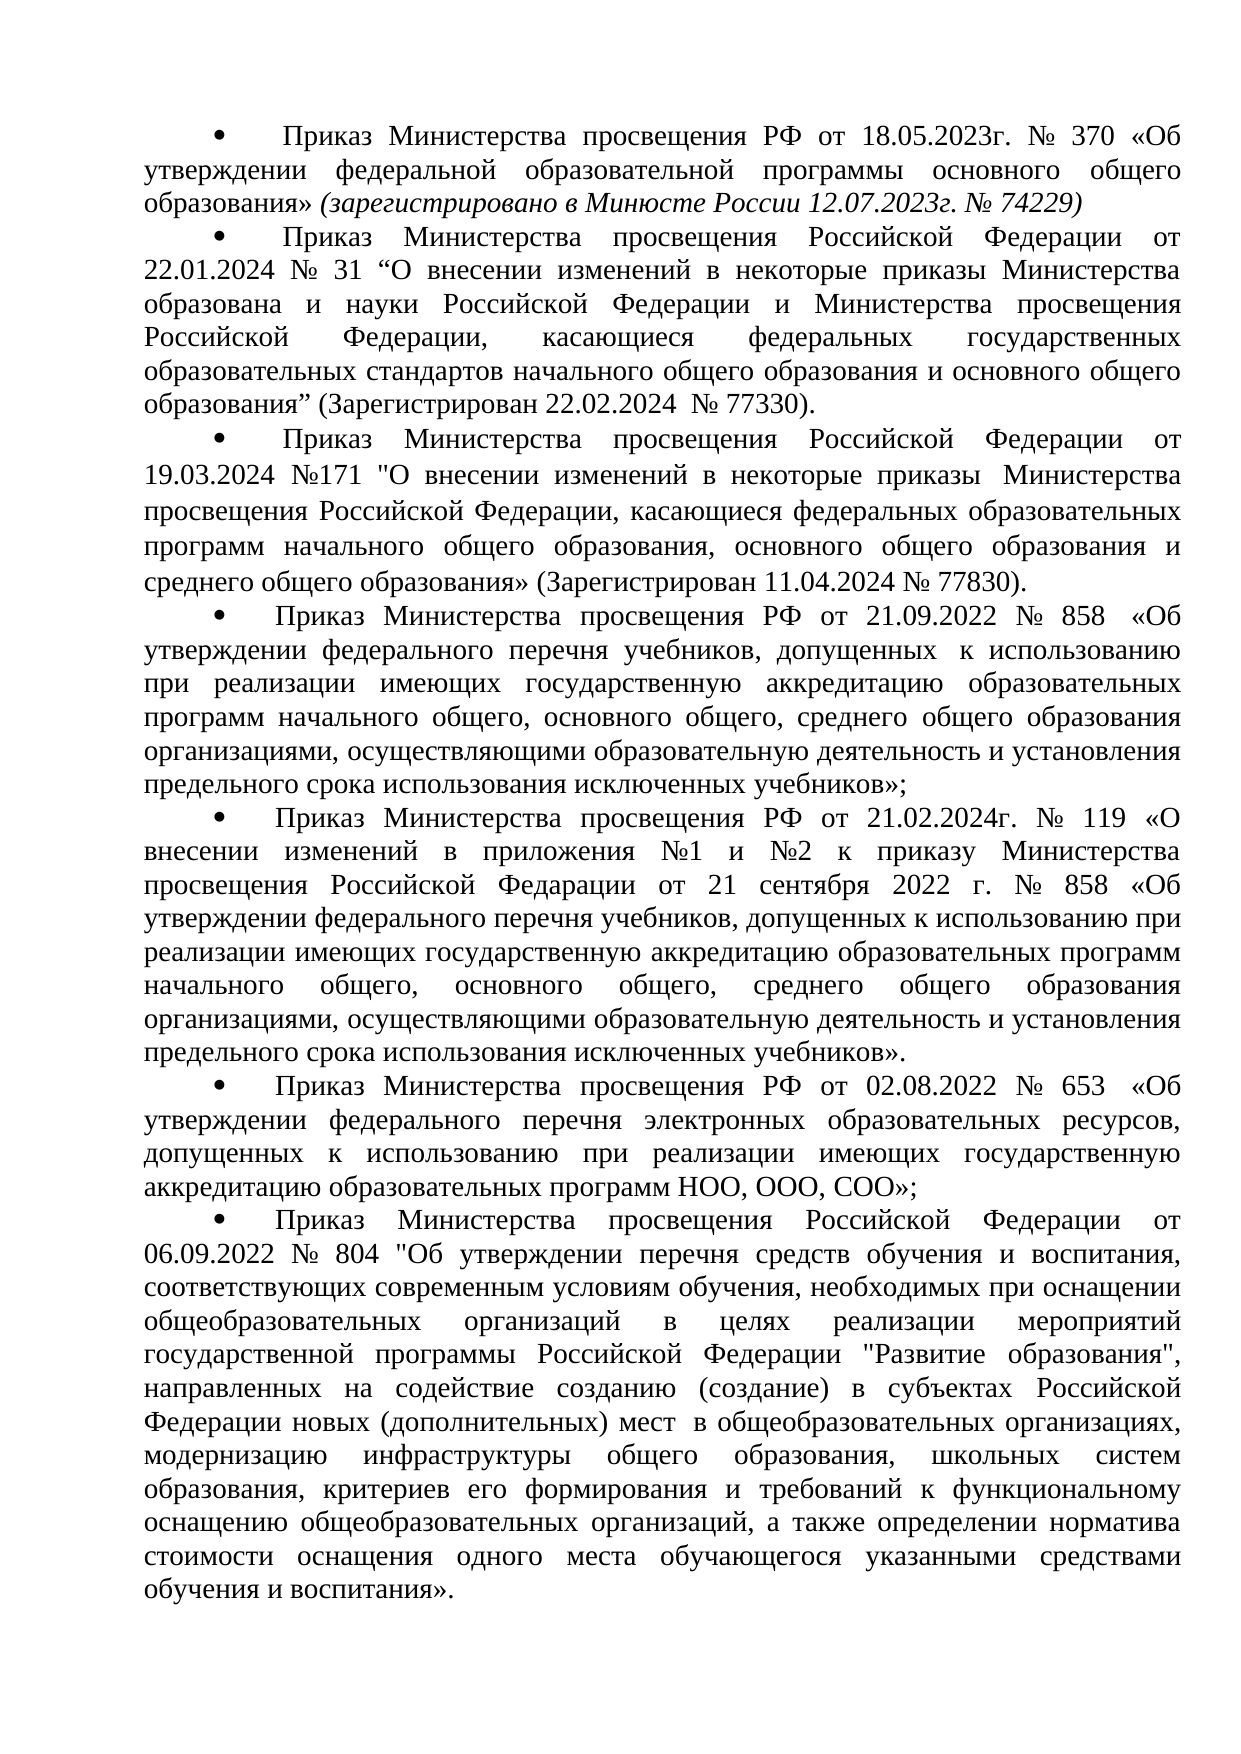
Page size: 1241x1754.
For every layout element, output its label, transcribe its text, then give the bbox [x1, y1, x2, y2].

list Приказ Министерства просвещения Российской Федерации от 19.03.2024 №171 "О внесении изменений в некоторые приказы Министерства просвещения Российской Федерации, касающиеся федеральных образовательных программ начального общего образования, основного общего образования и среднего общего образования» (Зарегистрирован 11.04.2024 № 77830). [143, 420, 1181, 598]
list Приказ Министерства просвещения Российской Федерации от 06.09.2022 № 804 "Об утверждении перечня средств обучения и воспитания, соответствующих современным условиям обучения, необходимых при оснащении общеобразовательных организаций в целях реализации мероприятий государственной программы Российской Федерации "Развитие образования", направленных на содействие созданию (создание) в субъектах Российской Федерации новых (дополнительных) мест в общеобразовательных организациях, модернизацию инфраструктуры общего образования, школьных систем образования, критериев его формирования и требований к функциональному оснащению общеобразовательных организаций, а также определении норматива стоимости оснащения одного места обучающегося указанными средствами обучения и воспитания». [143, 1202, 1181, 1605]
list Приказ Министерства просвещения РФ от 02.08.2022 № 653 «Об утверждении федерального перечня электронных образовательных ресурсов, допущенных к использованию при реализации имеющих государственную аккредитацию образовательных программ НОО, ООО, СОО»; [143, 1068, 1181, 1202]
list Приказ Министерства просвещения РФ от 21.02.2024г. № 119 «О внесении изменений в приложения №1 и №2 к приказу Министерства просвещения Российской Федарации от 21 сентября 2022 г. № 858 «Об утверждении федерального перечня учебников, допущенных к использованию при реализации имеющих государственную аккредитацию образовательных программ начального общего, основного общего, среднего общего образования организациями, осуществляющими образовательную деятельность и установления предельного срока использования исключенных учебников». [143, 800, 1181, 1068]
list Приказ Министерства просвещения Российской Федерации от 22.01.2024 № 31 “О внесении изменений в некоторые приказы Министерства образована и науки Российской Федерации и Министерства просвещения Российской Федерации, касающиеся федеральных государственных образовательных стандартов начального общего образования и основного общего образования” (Зарегистрирован 22.02.2024 № 77330). [143, 219, 1181, 420]
list Приказ Министерства просвещения РФ от 21.09.2022 № 858 «Об утверждении федерального перечня учебников, допущенных к использованию при реализации имеющих государственную аккредитацию образовательных программ начального общего, основного общего, среднего общего образования организациями, осуществляющими образовательную деятельность и установления предельного срока использования исключенных учебников»; [143, 598, 1181, 800]
list Приказ Министерства просвещения РФ от 18.05.2023г. № 370 «Об утверждении федеральной образовательной программы основного общего образования» (зарегистрировано в Минюсте России 12.07.2023г. № 74229) [143, 118, 1181, 219]
